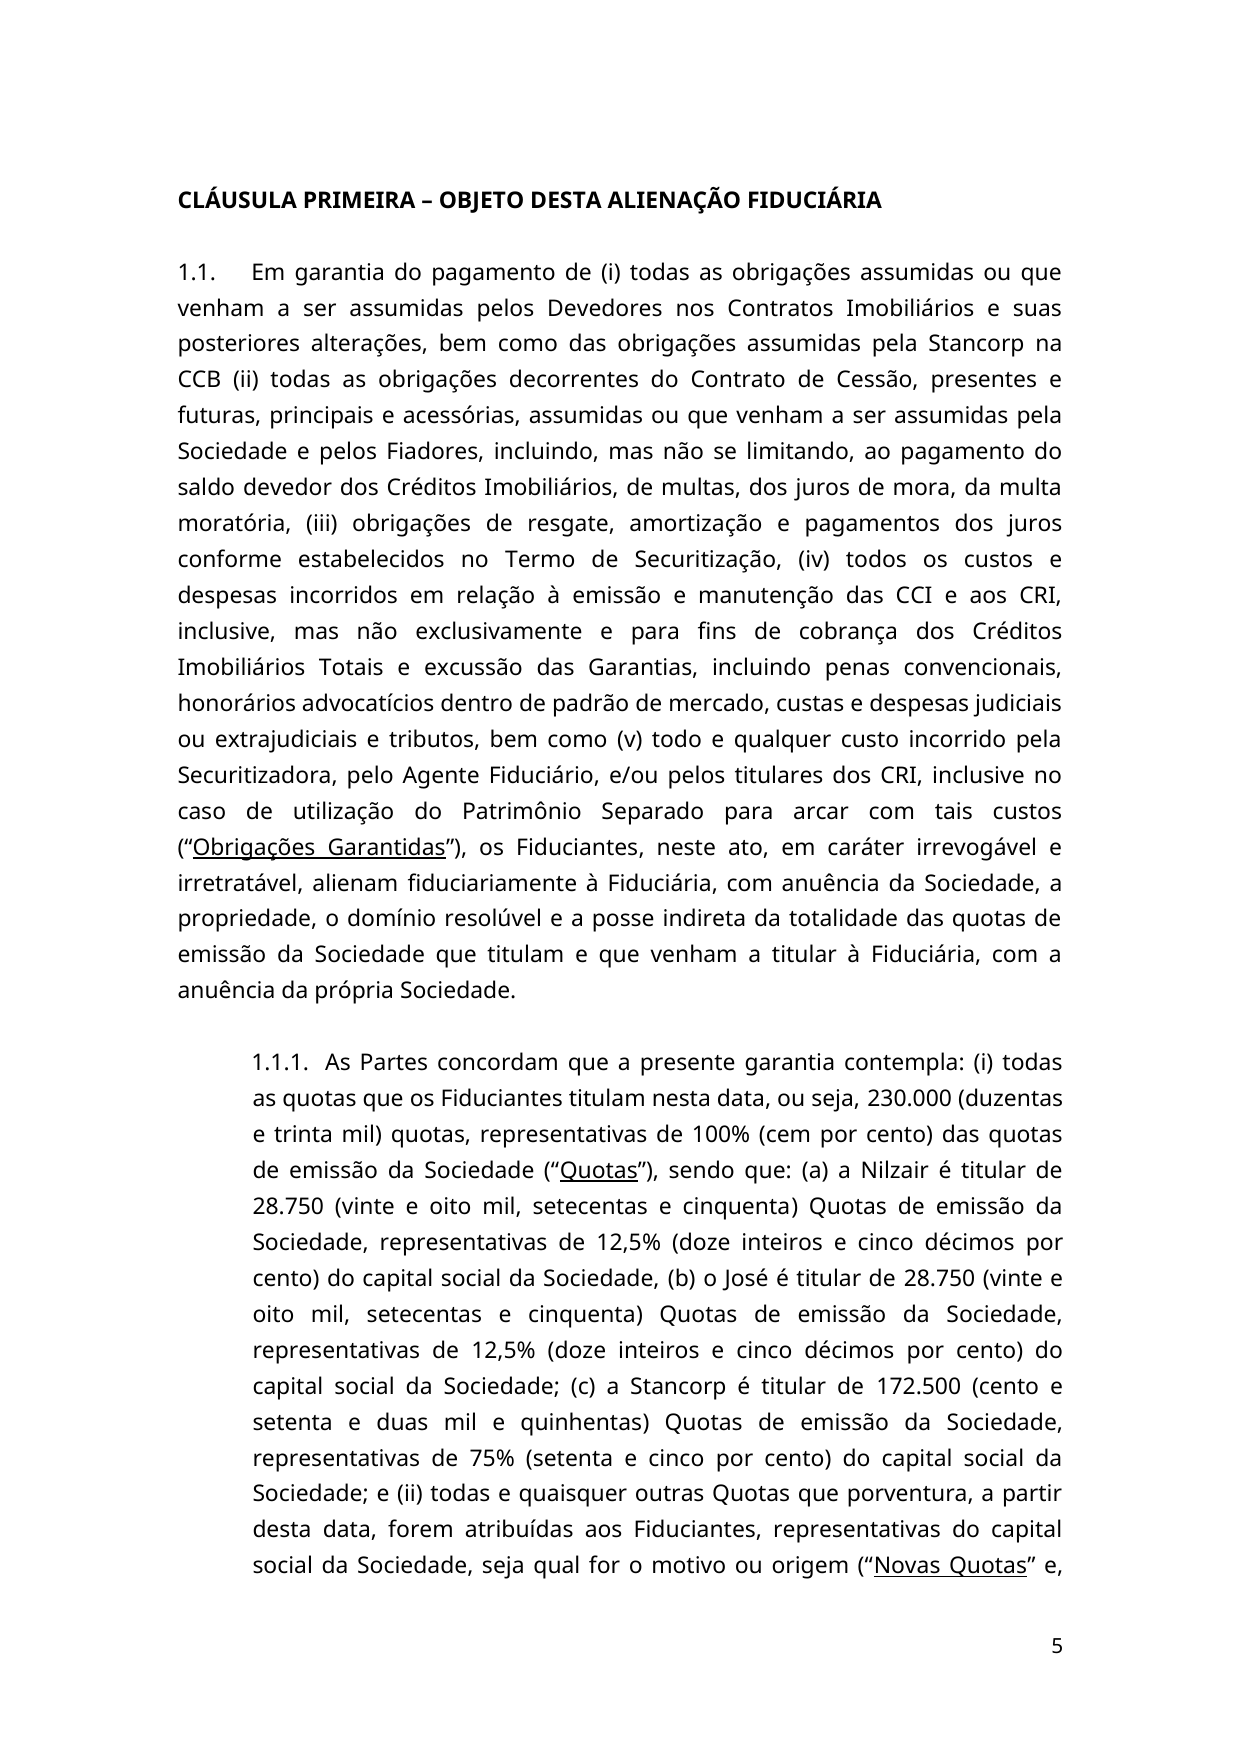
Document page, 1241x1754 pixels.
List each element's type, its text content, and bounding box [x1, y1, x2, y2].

list Em garantia do pagamento de (i) todas as obrigações assumidas ou que venham a ser assumidas pelos Devedores nos Contratos Imobiliários e suas posteriores alterações, bem como das obrigações assumidas pela Stancorp na CCB (ii) todas as obrigações decorrentes do Contrato de Cessão, presentes e futuras, principais e acessórias, assumidas ou que venham a ser assumidas pela Sociedade e pelos Fiadores, incluindo, mas não se limitando, ao pagamento do saldo devedor dos Créditos Imobiliários, de multas, dos juros de mora, da multa moratória, (iii) obrigações de resgate, amortização e pagamentos dos juros conforme estabelecidos no Termo de Securitização, (iv) todos os custos e despesas incorridos em relação à emissão e manutenção das CCI e aos CRI, inclusive, mas não exclusivamente e para fins de cobrança dos Créditos Imobiliários Totais e excussão das Garantias, incluindo penas convencionais, honorários advocatícios dentro de padrão de mercado, custas e despesas judiciais ou extrajudiciais e tributos, bem como (v) todo e qualquer custo incorrido pela Securitizadora, pelo Agente Fiduciário, e/ou pelos titulares dos CRI, inclusive no caso de utilização do Patrimônio Separado para arcar com tais custos (“Obrigações Garantidas”), os Fiduciantes, neste ato, em caráter irrevogável e irretratável, alienam fiduciariamente à Fiduciária, com anuência da Sociedade, a propriedade, o domínio resolúvel e a posse indireta da totalidade das quotas de emissão da Sociedade que titulam e que venham a titular à Fiduciária, com a anuência da própria Sociedade. [177, 256, 1063, 1006]
subtitle CLÁUSULA PRIMEIRA – OBJETO DESTA ALIENAÇÃO FIDUCIÁRIA [177, 184, 1063, 215]
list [251, 1046, 1063, 1581]
